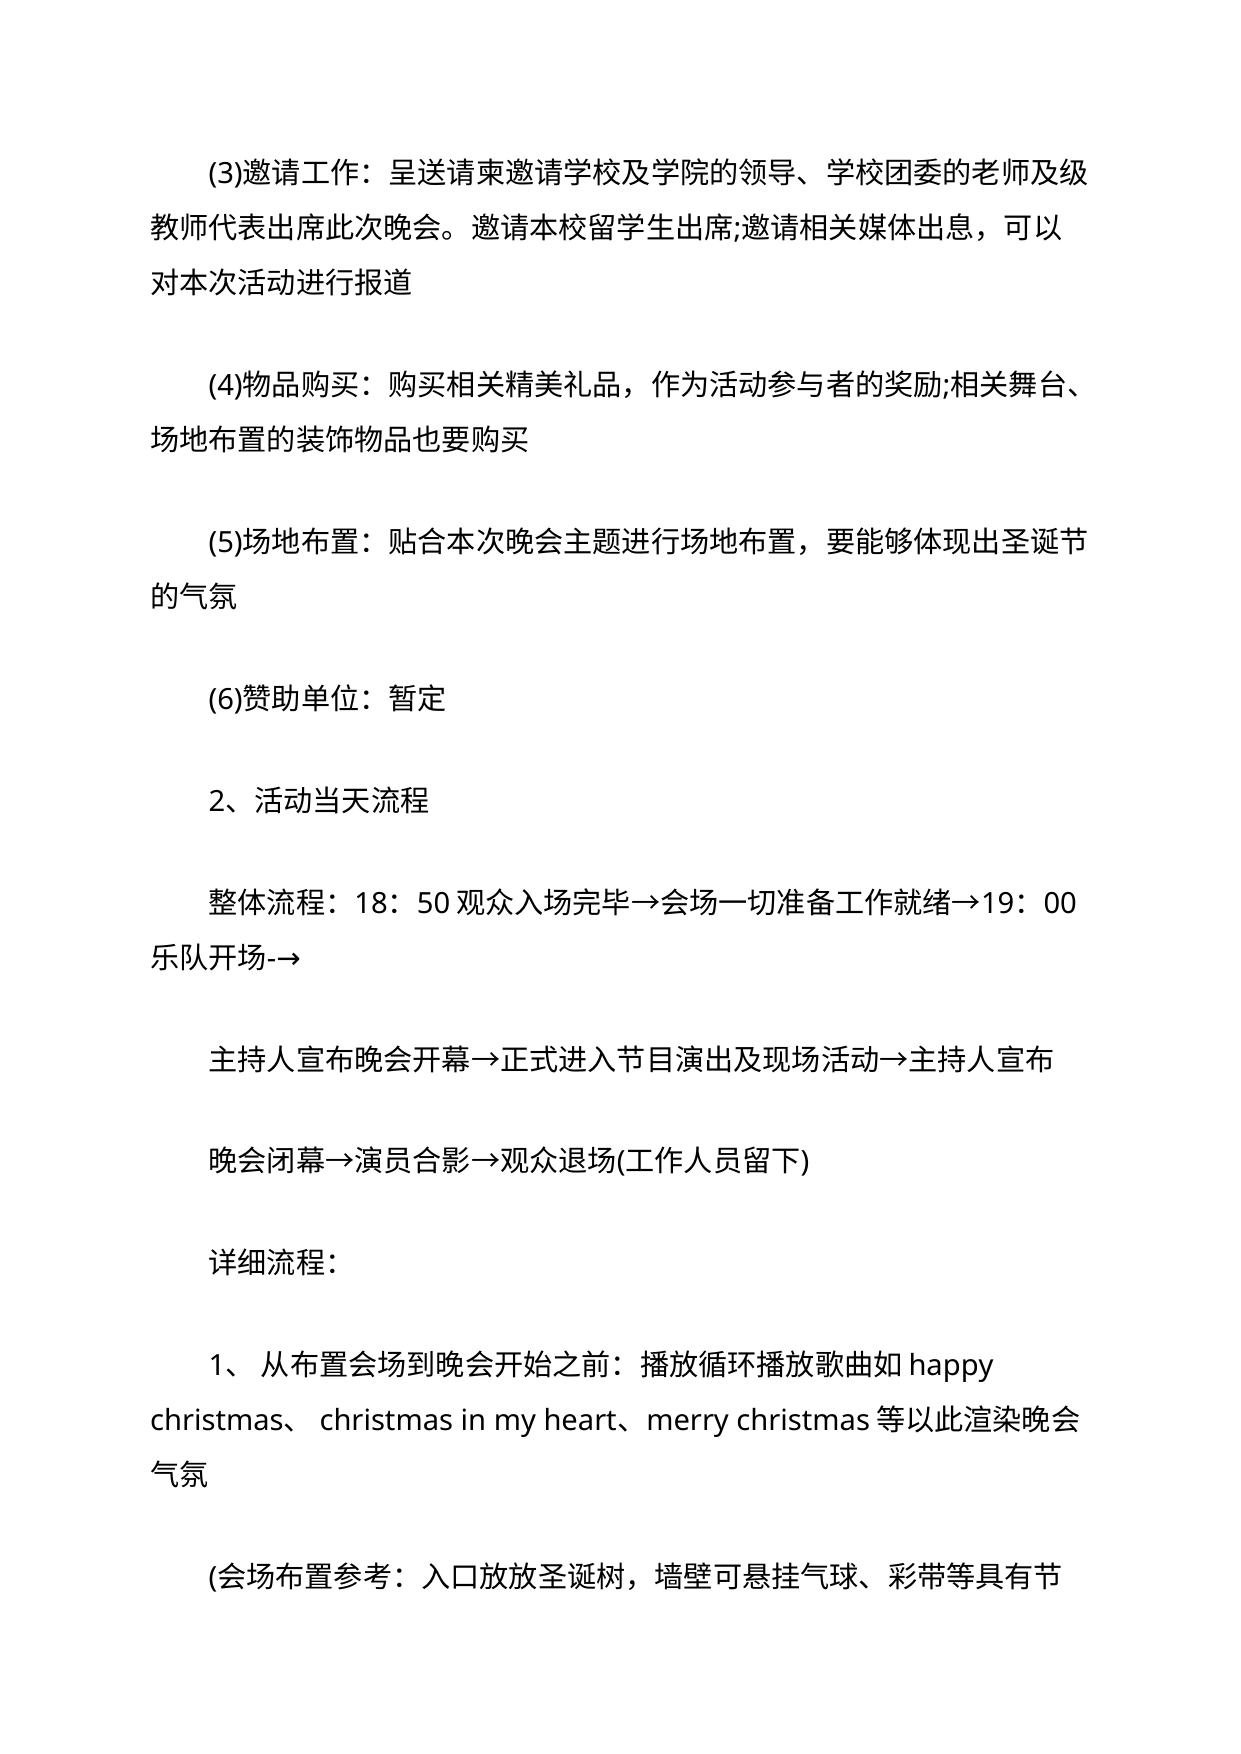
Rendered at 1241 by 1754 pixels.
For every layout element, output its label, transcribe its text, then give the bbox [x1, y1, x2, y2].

text 晚会闭幕→演员合影→观众退场(工作人员留下) [150, 1138, 1090, 1180]
text (3)邀请工作：呈送请柬邀请学校及学院的领导、学校团委的老师及级教师代表出席此次晚会。邀请本校留学生出席;邀请相关媒体出息，可以对本次活动进行报道 [150, 150, 1090, 302]
text (4)物品购买：购买相关精美礼品，作为活动参与者的奖励;相关舞台、场地布置的装饰物品也要购买 [150, 362, 1090, 459]
text 1、 从布置会场到晚会开始之前：播放循环播放歌曲如happy christmas、 christmas in my heart、merry christmas等以此渲染晚会气氛 [150, 1342, 1090, 1494]
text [150, 1553, 1090, 1596]
text 整体流程：18：50观众入场完毕→会场一切准备工作就绪→19：00乐队开场-→ [150, 879, 1090, 977]
text 详细流程： [150, 1240, 1090, 1282]
text 主持人宣布晚会开幕→正式进入节目演出及现场活动→主持人宣布 [150, 1036, 1090, 1078]
text 2、活动当天流程 [150, 777, 1090, 820]
text (6)赞助单位：暂定 [150, 675, 1090, 718]
text (5)场地布置：贴合本次晚会主题进行场地布置，要能够体现出圣诞节的气氛 [150, 518, 1090, 616]
